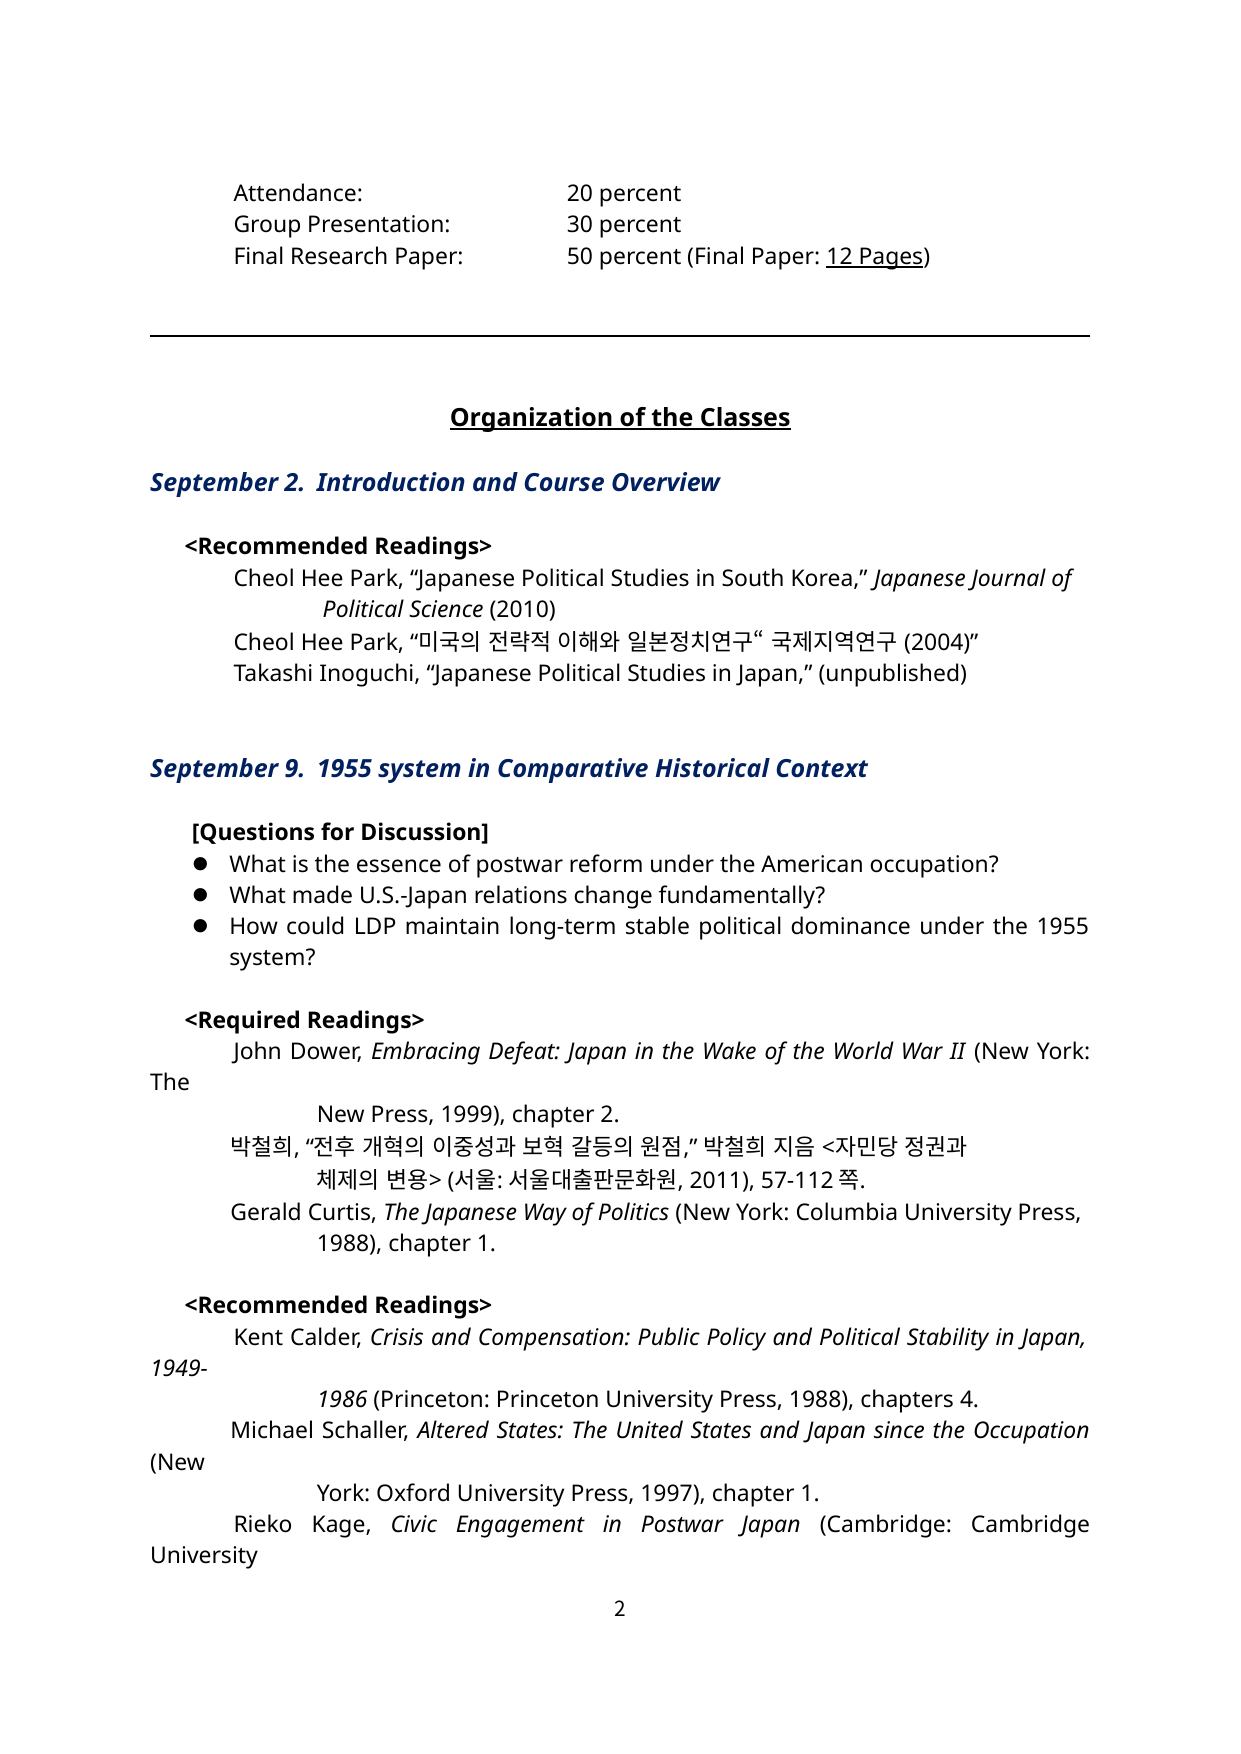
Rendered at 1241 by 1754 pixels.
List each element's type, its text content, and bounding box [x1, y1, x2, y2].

list How could LDP maintain long-term stable political dominance under the 1955 system? [192, 910, 1090, 973]
text Organization of the Classes [150, 399, 1090, 434]
text September 9. 1955 system in Comparative Historical Context [150, 751, 1090, 785]
text Takashi Inoguchi, “Japanese Political Studies in Japan,” (unpublished) [150, 657, 1090, 688]
text 체제의 변용> (서울: 서울대출판문화원, 2011), 57-112쪽. [150, 1162, 1090, 1196]
text <Recommended Readings> [150, 530, 1090, 561]
text Cheol Hee Park, “Japanese Political Studies in South Korea,” Japanese Journal of [150, 561, 1090, 593]
text John Dower, Embracing Defeat: Japan in the Wake of the World War II (New York: The [150, 1035, 1090, 1098]
text York: Oxford University Press, 1997), chapter 1. [233, 1477, 1090, 1508]
text <Recommended Readings> [150, 1289, 1090, 1321]
text Attendance: 20 percent [150, 177, 1090, 208]
text 1988), chapter 1. [233, 1227, 1090, 1258]
text 박철희, “전후 개혁의 이중성과 보혁 갈등의 원점,” 박철희 지음 <자민당 정권과 [150, 1129, 1090, 1162]
text <Required Readings> [150, 1004, 1090, 1035]
list What made U.S.-Japan relations change fundamentally? [192, 879, 1090, 910]
text Cheol Hee Park, “미국의 전략적 이해와 일본정치연구“ 국제지역연구 (2004)” [150, 624, 1090, 657]
text Gerald Curtis, The Japanese Way of Politics (New York: Columbia University Press, [150, 1196, 1090, 1227]
text Group Presentation: 30 percent [150, 208, 1090, 240]
text Michael Schaller, Altered States: The United States and Japan since the Occupation (New [150, 1414, 1090, 1477]
text September 2. Introduction and Course Overview [150, 465, 1090, 499]
text New Press, 1999), chapter 2. [150, 1098, 1090, 1129]
text Rieko Kage, Civic Engagement in Postwar Japan (Cambridge: Cambridge University [150, 1508, 1090, 1571]
text Kent Calder, Crisis and Compensation: Public Policy and Political Stability in Japan, 1949- [150, 1321, 1090, 1383]
list What is the essence of postwar reform under the American occupation? [192, 848, 1090, 879]
text 1986 (Princeton: Princeton University Press, 1988), chapters 4. [150, 1383, 1090, 1414]
text [Questions for Discussion] [150, 816, 1090, 848]
text Political Science (2010) [233, 593, 1090, 624]
text Final Research Paper: 50 percent (Final Paper: 12 Pages) [150, 240, 1090, 335]
